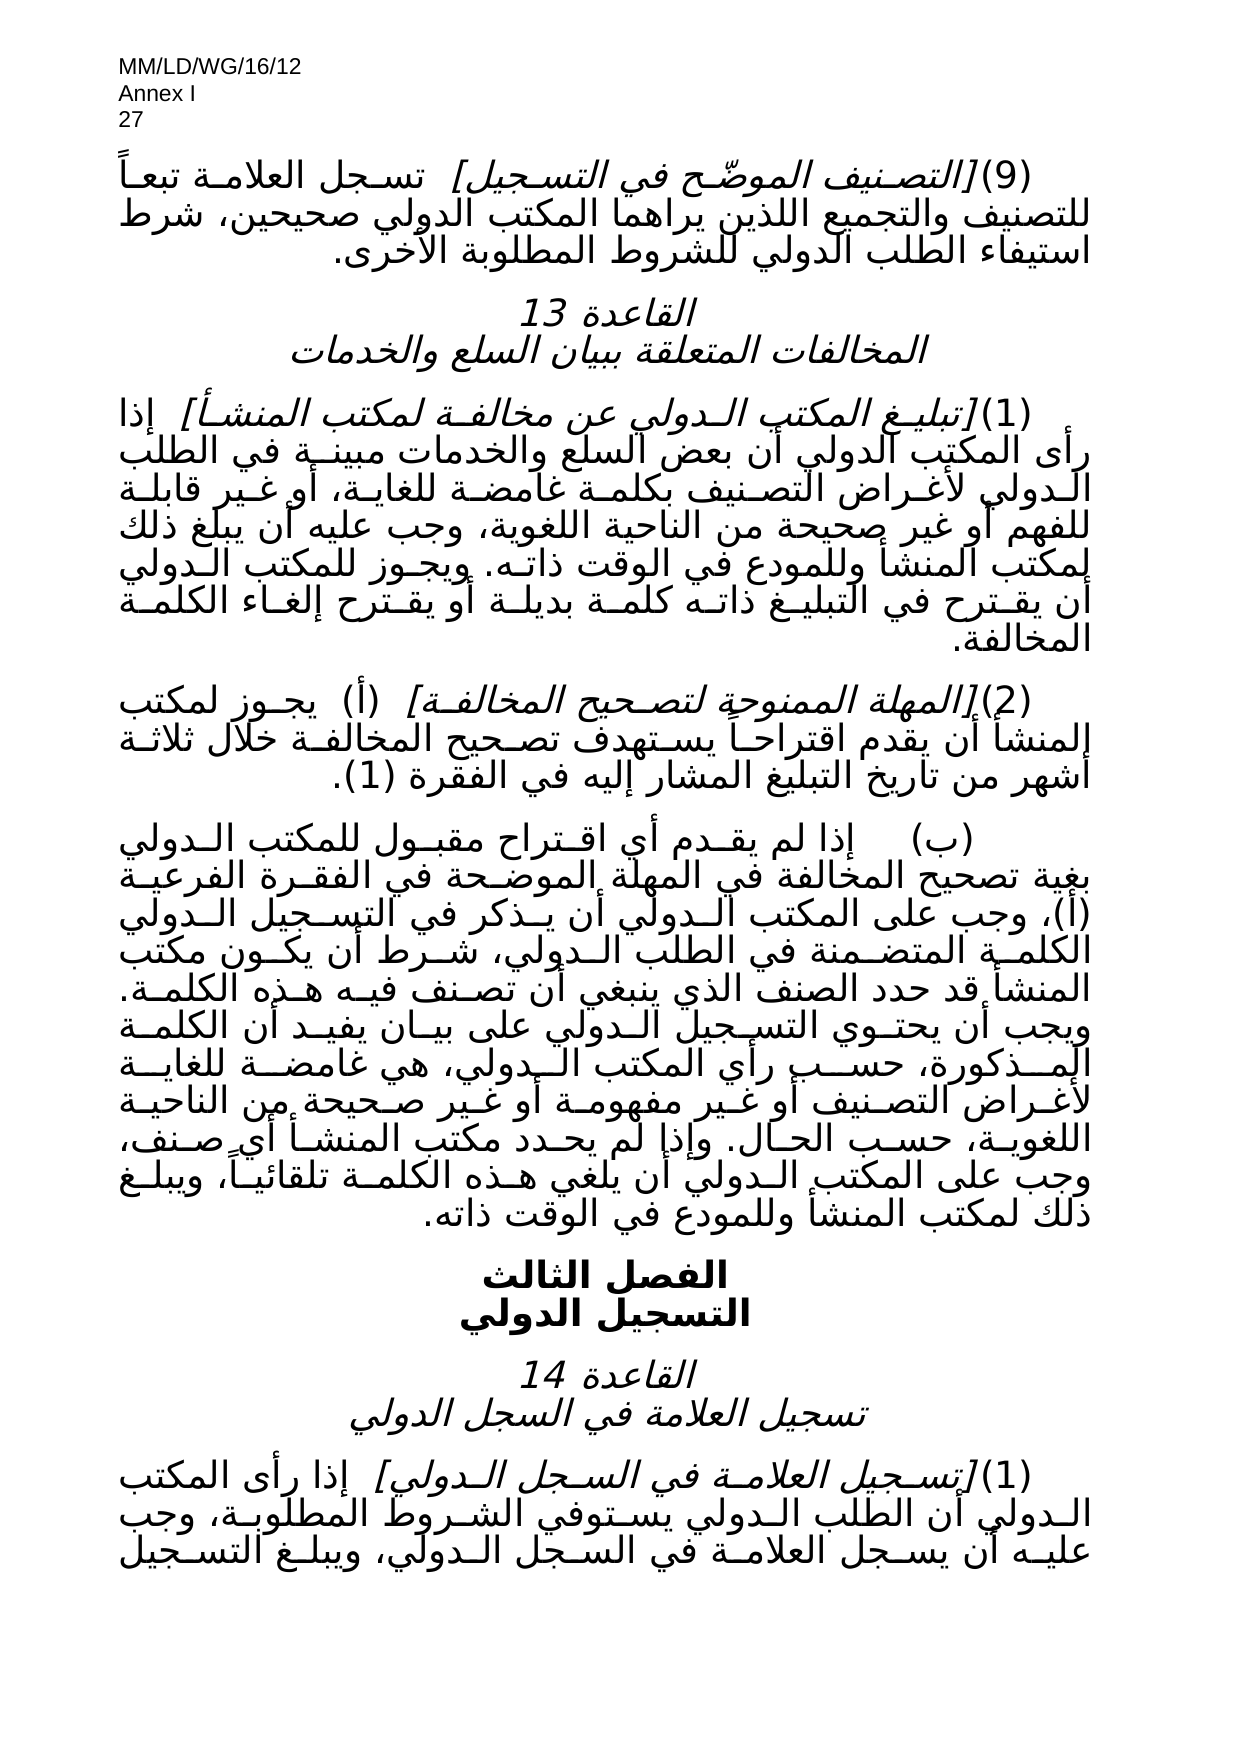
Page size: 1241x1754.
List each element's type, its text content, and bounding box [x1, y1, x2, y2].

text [118, 1458, 1092, 1571]
text (1) [تبليغ المكتب الدولي عن مخالفة لمكتب المنشأ] إذا رأى المكتب الدولي أن بعض السلع والخدمات مبينة في الطلب الدولي لأغراض التصنيف بكلمة غامضة للغاية، أو غير قابلة للفهم أو غير صحيحة من الناحية اللغوية، وجب عليه أن يبلغ ذلك لمكتب المنشأ وللمودع في الوقت ذاته. ويجوز للمكتب الدولي أن يقترح في التبليغ ذاته كلمة بديلة أو يقترح إلغاء الكلمة المخالفة. [118, 396, 1092, 658]
text (ب) إذا لم يقدم أي اقتراح مقبول للمكتب الدولي بغية تصحيح المخالفة في المهلة الموضحة في الفقرة الفرعية (أ)، وجب على المكتب الدولي أن يذكر في التسجيل الدولي الكلمة المتضمنة في الطلب الدولي، شرط أن يكون مكتب المنشأ قد حدد الصنف الذي ينبغي أن تصنف فيه هذه الكلمة. ويجب أن يحتوي التسجيل الدولي على بيان يفيد أن الكلمة المذكورة، حسب رأي المكتب الدولي، هي غامضة للغاية لأغراض التصنيف أو غير مفهومة أو غير صحيحة من الناحية اللغوية، حسب الحال. وإذا لم يحدد مكتب المنشأ أي صنف، وجب على المكتب الدولي أن يلغي هذه الكلمة تلقائياً، ويبلغ ذلك لمكتب المنشأ وللمودع في الوقت ذاته. [118, 821, 1092, 1233]
text القاعدة 13 المخالفات المتعلقة ببيان السلع والخدمات [118, 296, 1092, 371]
text القاعدة 14 تسجيل العلامة في السجل الدولي [118, 1358, 1092, 1433]
text الفصل الثالث التسجيل الدولي [118, 1258, 1092, 1333]
text (2) [المهلة الممنوحة لتصحيح المخالفة] (أ) يجوز لمكتب المنشأ أن يقدم اقتراحاً يستهدف تصحيح المخالفة خلال ثلاثة أشهر من تاريخ التبليغ المشار إليه في الفقرة (1). [118, 683, 1092, 796]
text (9) [التصنيف الموضّح في التسجيل] تسجل العلامة تبعاً للتصنيف والتجميع اللذين يراهما المكتب الدولي صحيحين، شرط استيفاء الطلب الدولي للشروط المطلوبة الأخرى. [118, 158, 1092, 271]
